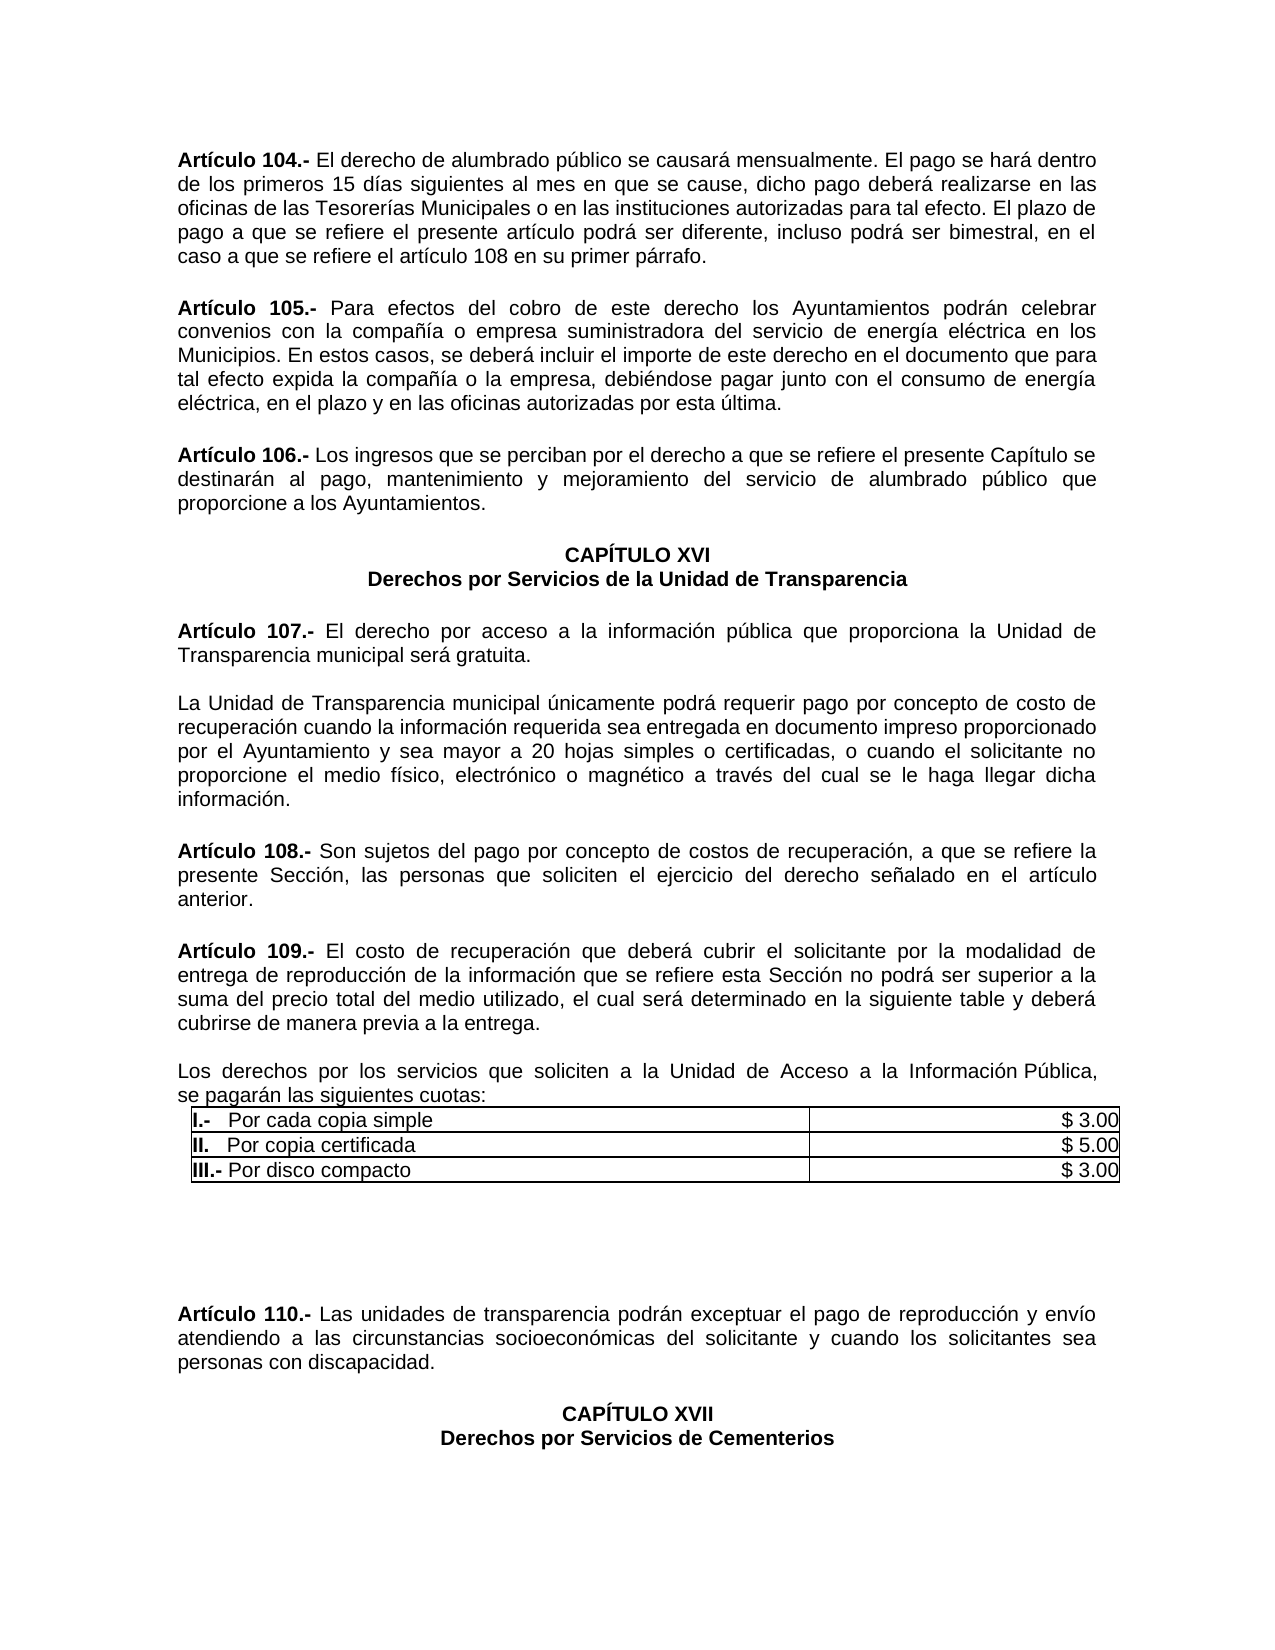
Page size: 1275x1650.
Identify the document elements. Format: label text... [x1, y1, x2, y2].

text Artículo 107.- El derecho por acceso a la información pública que proporciona la Unidad de Transparencia municipal será gratuita. [177, 619, 1098, 667]
text Artículo 104.- El derecho de alumbrado público se causará mensualmente. El pago se hará dentro de los primeros 15 días siguientes al mes en que se cause, dicho pago deberá realizarse en las oficinas de las Tesorerías Municipales o en las instituciones autorizadas para tal efecto. El plazo de pago a que se refiere el presente artículo podrá ser diferente, incluso podrá ser bimestral, en el caso a que se refiere el artículo 108 en su primer párrafo. [177, 148, 1098, 267]
table_header I.- Por cada copia simple [192, 1108, 809, 1131]
table_cell II. Por copia certificada [192, 1133, 809, 1156]
text La Unidad de Transparencia municipal únicamente podrá requerir pago por concepto de costo de recuperación cuando la información requerida sea entregada en documento impreso proporcionado por el Ayuntamiento y sea mayor a 20 hojas simples o certificadas, o cuando el solicitante no proporcione el medio físico, electrónico o magnético a través del cual se le haga llegar dicha información. [177, 691, 1098, 811]
text Artículo 106.- Los ingresos que se perciban por el derecho a que se refiere el presente Capítulo se destinarán al pago, mantenimiento y mejoramiento del servicio de alumbrado público que proporcione a los Ayuntamientos. [177, 443, 1098, 515]
table_cell $ 3.00 [810, 1158, 1119, 1181]
text Artículo 110.- Las unidades de transparencia podrán exceptuar el pago de reproducción y envío atendiendo a las circunstancias socioeconómicas del solicitante y cuando los solicitantes sea personas con discapacidad. [177, 1302, 1098, 1374]
table_cell $ 5.00 [810, 1133, 1119, 1156]
text Artículo 108.- Son sujetos del pago por concepto de costos de recuperación, a que se refiere la presente Sección, las personas que soliciten el ejercicio del derecho señalado en el artículo anterior. [177, 839, 1098, 911]
text Los derechos por los servicios que soliciten a la Unidad de Acceso a la Información Pública, se pagarán las siguientes cuotas: [177, 1058, 1098, 1106]
text CAPÍTULO XVI [177, 543, 1098, 567]
text Derechos por Servicios de Cementerios [177, 1426, 1098, 1450]
text Derechos por Servicios de la Unidad de Transparencia [177, 567, 1098, 591]
table_cell III.- Por disco compacto [192, 1158, 809, 1181]
text CAPÍTULO XVII [177, 1402, 1098, 1426]
text Artículo 105.- Para efectos del cobro de este derecho los Ayuntamientos podrán celebrar convenios con la compañía o empresa suministradora del servicio de energía eléctrica en los Municipios. En estos casos, se deberá incluir el importe de este derecho en el documento que para tal efecto expida la compañía o la empresa, debiéndose pagar junto con el consumo de energía eléctrica, en el plazo y en las oficinas autorizadas por esta última. [177, 295, 1098, 415]
table_header $ 3.00 [810, 1108, 1119, 1131]
text Artículo 109.- El costo de recuperación que deberá cubrir el solicitante por la modalidad de entrega de reproducción de la información que se refiere esta Sección no podrá ser superior a la suma del precio total del medio utilizado, el cual será determinado en la siguiente table y deberá cubrirse de manera previa a la entrega. [177, 939, 1098, 1034]
